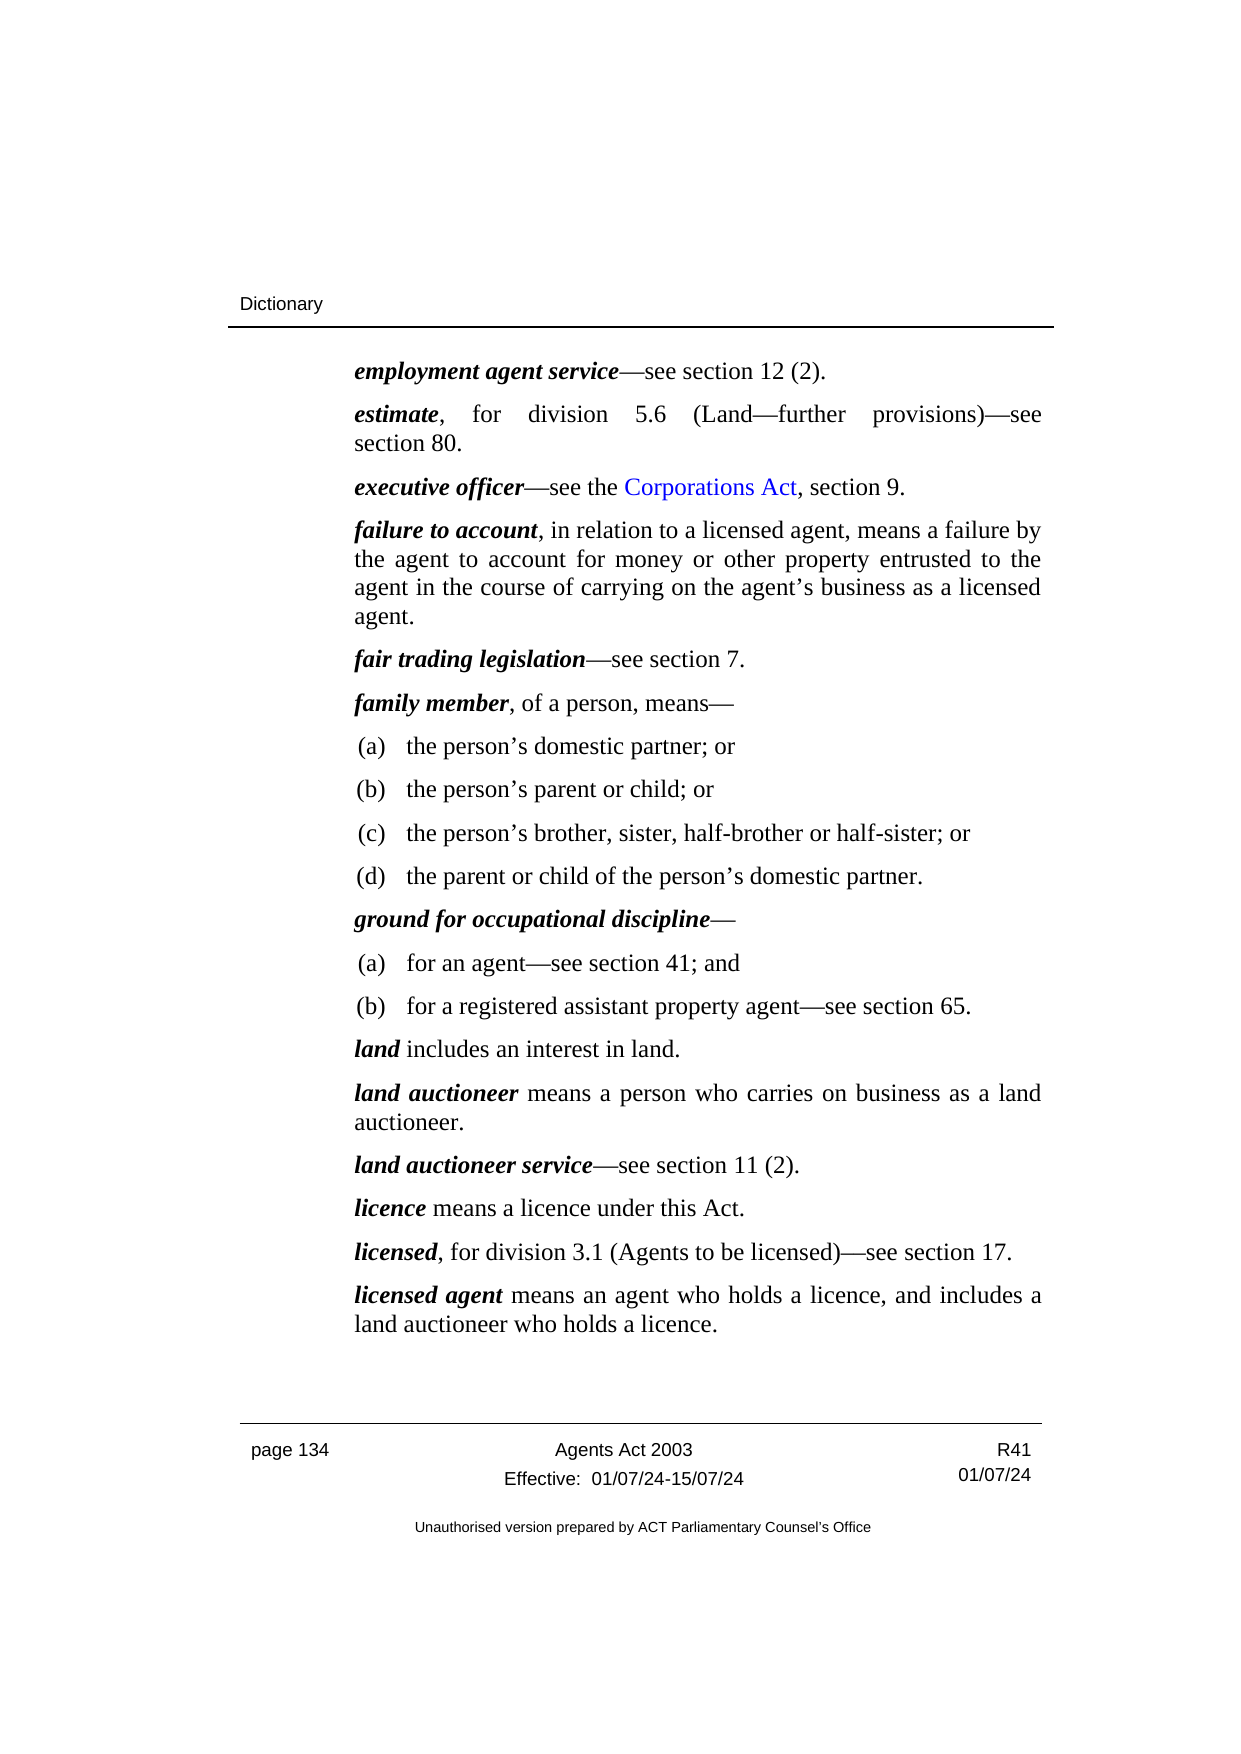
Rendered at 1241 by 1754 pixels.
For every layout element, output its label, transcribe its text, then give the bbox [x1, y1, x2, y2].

text (a) for an agent—see section 41; and [239, 948, 1042, 977]
text employment agent service—see section 12 (2). [354, 356, 1042, 385]
text licensed, for division 3.1 (Agents to be licensed)––see section 17. [354, 1237, 1042, 1265]
text (d) the parent or child of the person’s domestic partner. [239, 861, 1042, 890]
text executive officer—see the Corporations Act, section 9. [354, 472, 1042, 500]
text failure to account, in relation to a licensed agent, means a failure by the agent to account for money or other property entrusted to the agent in the course of carrying on the agent’s business as a licensed agent. [354, 515, 1042, 630]
text land auctioneer means a person who carries on business as a land auctioneer. [354, 1078, 1042, 1135]
text land auctioneer service—see section 11 (2). [354, 1150, 1042, 1179]
text (b) the person’s parent or child; or [239, 774, 1042, 803]
text land includes an interest in land. [354, 1034, 1042, 1063]
text licence means a licence under this Act. [354, 1193, 1042, 1222]
text (c) the person’s brother, sister, half-brother or half-sister; or [239, 818, 1042, 847]
text fair trading legislation—see section 7. [354, 644, 1042, 673]
text licensed agent means an agent who holds a licence, and includes a land auctioneer who holds a licence. [354, 1280, 1042, 1337]
text ground for occupational discipline— [354, 904, 1042, 933]
text estimate, for division 5.6 (Land—further provisions)—see section 80. [354, 399, 1042, 457]
text (b) for a registered assistant property agent—see section 65. [239, 991, 1042, 1020]
text (a) the person’s domestic partner; or [239, 731, 1042, 760]
text family member, of a person, means— [354, 688, 1042, 717]
